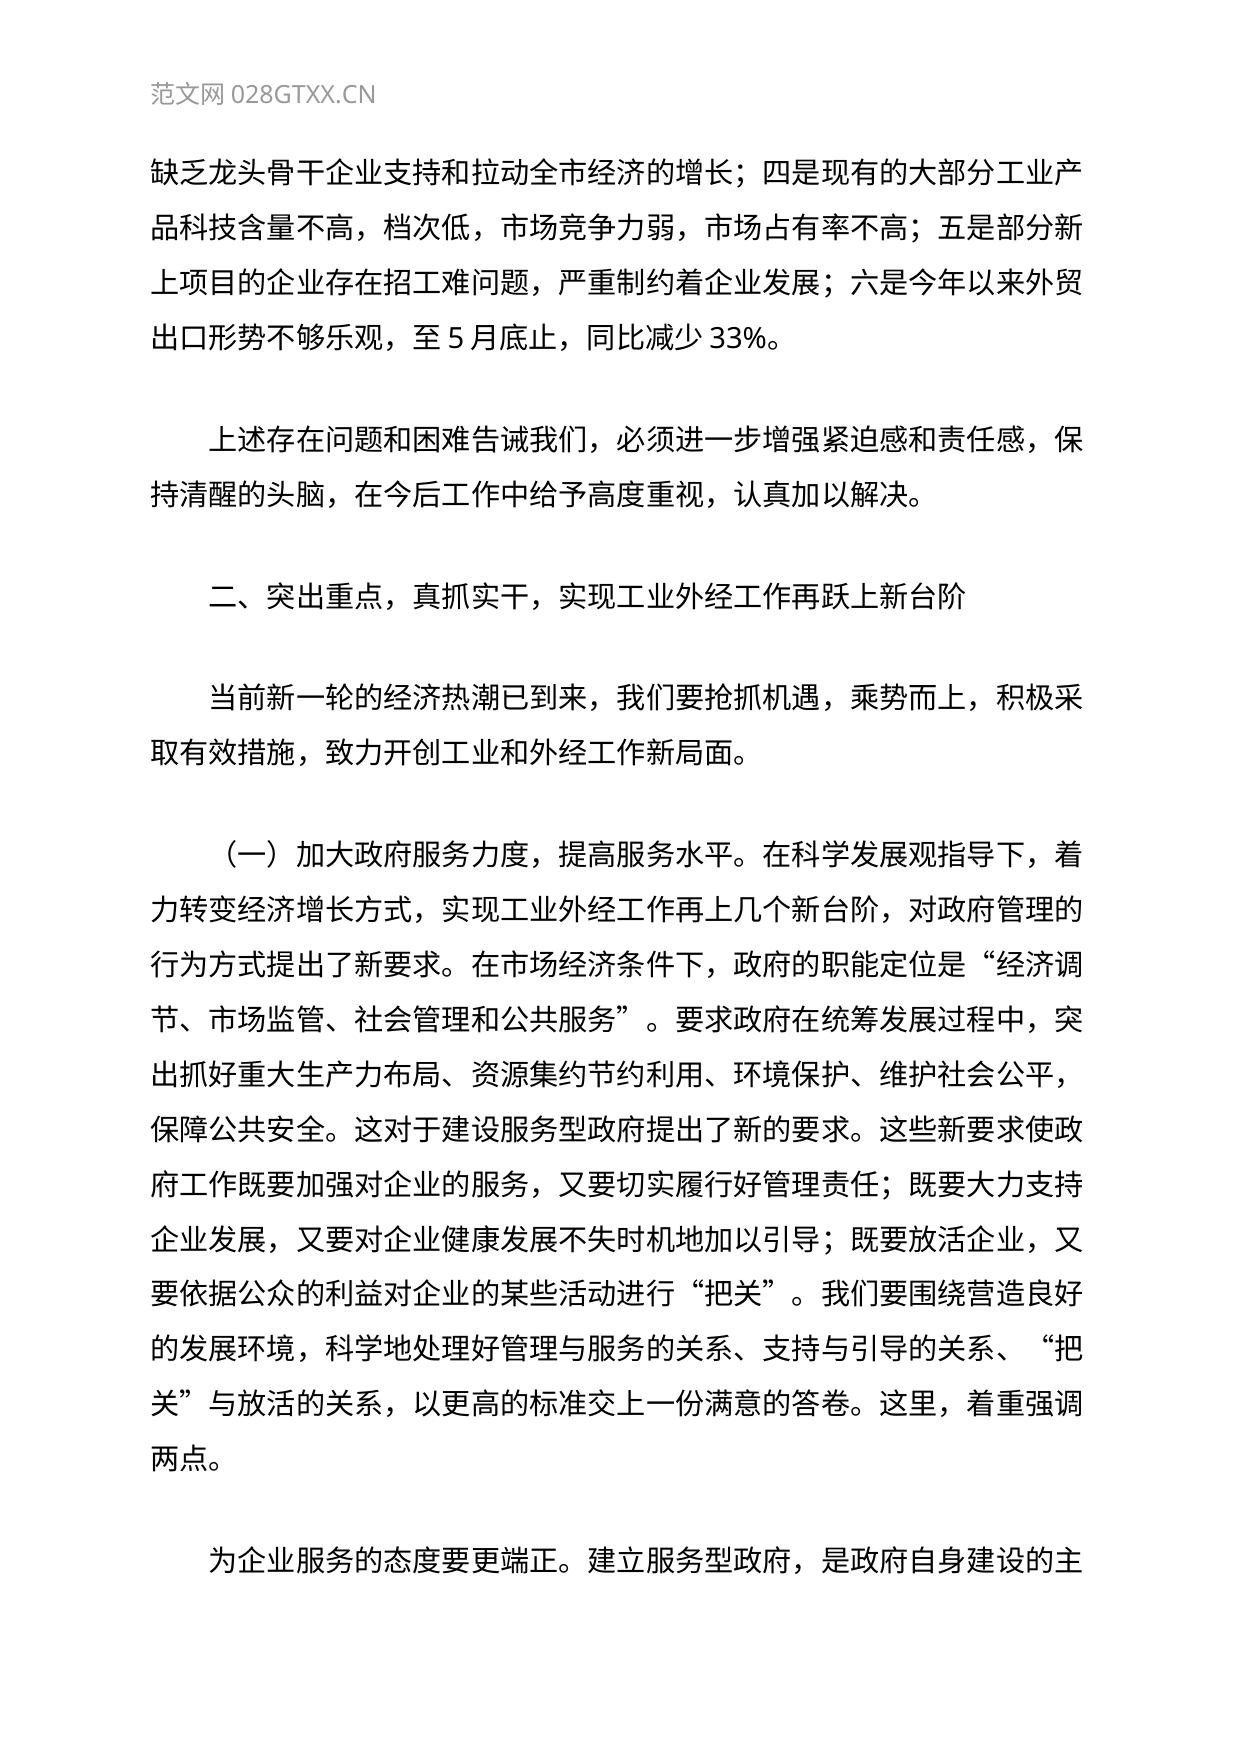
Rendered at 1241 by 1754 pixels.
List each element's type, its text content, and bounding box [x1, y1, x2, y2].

text 当前新一轮的经济热潮已到来，我们要抢抓机遇，乘势而上，积极采取有效措施，致力开创工业和外经工作新局面。 [150, 675, 1090, 772]
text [150, 150, 1090, 357]
text （一）加大政府服务力度，提高服务水平。在科学发展观指导下，着力转变经济增长方式，实现工业外经工作再上几个新台阶，对政府管理的行为方式提出了新要求。在市场经济条件下，政府的职能定位是“经济调节、市场监管、社会管理和公共服务”。要求政府在统筹发展过程中，突出抓好重大生产力布局、资源集约节约利用、环境保护、维护社会公平，保障公共安全。这对于建设服务型政府提出了新的要求。这些新要求使政府工作既要加强对企业的服务，又要切实履行好管理责任；既要大力支持企业发展，又要对企业健康发展不失时机地加以引导；既要放活企业，又要依据公众的利益对企业的某些活动进行“把关”。我们要围绕营造良好的发展环境，科学地处理好管理与服务的关系、支持与引导的关系、“把关”与放活的关系，以更高的标准交上一份满意的答卷。这里，着重强调两点。 [150, 832, 1090, 1478]
text 二、突出重点，真抓实干，实现工业外经工作再跃上新台阶 [150, 573, 1090, 616]
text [150, 1537, 1090, 1580]
text 上述存在问题和困难告诫我们，必须进一步增强紧迫感和责任感，保持清醒的头脑，在今后工作中给予高度重视，认真加以解决。 [150, 417, 1090, 514]
